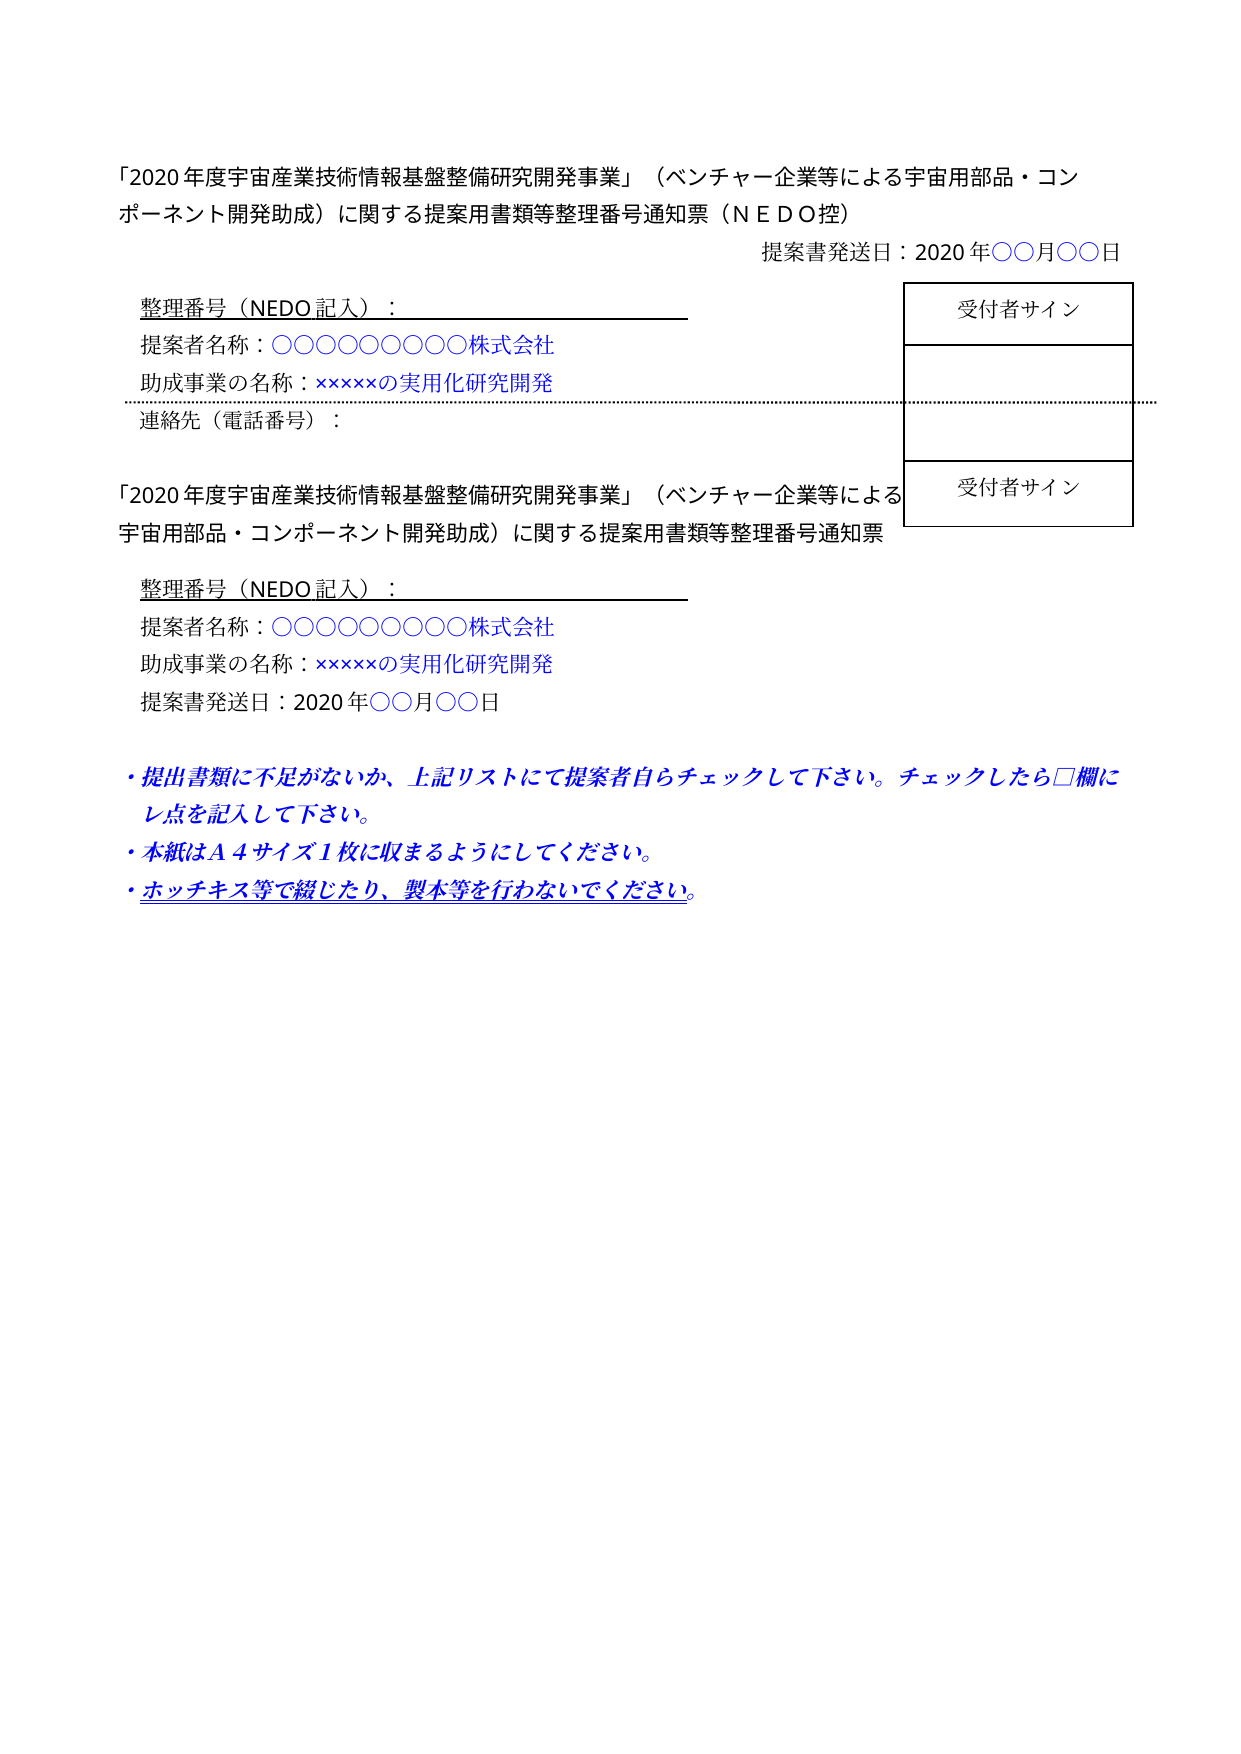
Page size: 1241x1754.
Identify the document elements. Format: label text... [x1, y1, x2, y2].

text 助成事業の名称：×××××の実用化研究開発 [118, 363, 903, 401]
text 提案者名称：○○○○○○○○○株式会社 [118, 607, 1122, 644]
text 提案者名称：○○○○○○○○○株式会社 [118, 326, 903, 363]
text 提案書発送日：2020年○○月○○日 [118, 682, 1122, 719]
text ｢2020年度宇宙産業技術情報基盤整備研究開発事業」（ベンチャー企業等による [118, 476, 903, 513]
text ｢2020年度宇宙産業技術情報基盤整備研究開発事業」（ベンチャー企業等による宇宙用部品・コンポーネント開発助成）に関する提案用書類等整理番号通知票（ＮＥＤＯ控） [118, 157, 1122, 232]
text 助成事業の名称：×××××の実用化研究開発 [118, 644, 1122, 682]
text ・ホッチキス等で綴じたり、製本等を行わないでください。 [118, 869, 1122, 905]
text 整理番号（NEDO記入）： [118, 569, 1122, 607]
text 整理番号（NEDO記入）： [118, 288, 903, 326]
text ・本紙はＡ４サイズ１枚に収まるようにしてください。 [118, 832, 1122, 869]
text 宇宙用部品・コンポーネント開発助成）に関する提案用書類等整理番号通知票 [118, 513, 1122, 551]
text 連絡先（電話番号）： [118, 401, 903, 438]
text 提案書発送日：2020年○○月○○日 [118, 232, 1122, 269]
text ・提出書類に不足がないか、上記リストにて提案者自らチェックして下さい。チェックしたら□欄にレ点を記入して下さい。 [118, 757, 1122, 832]
